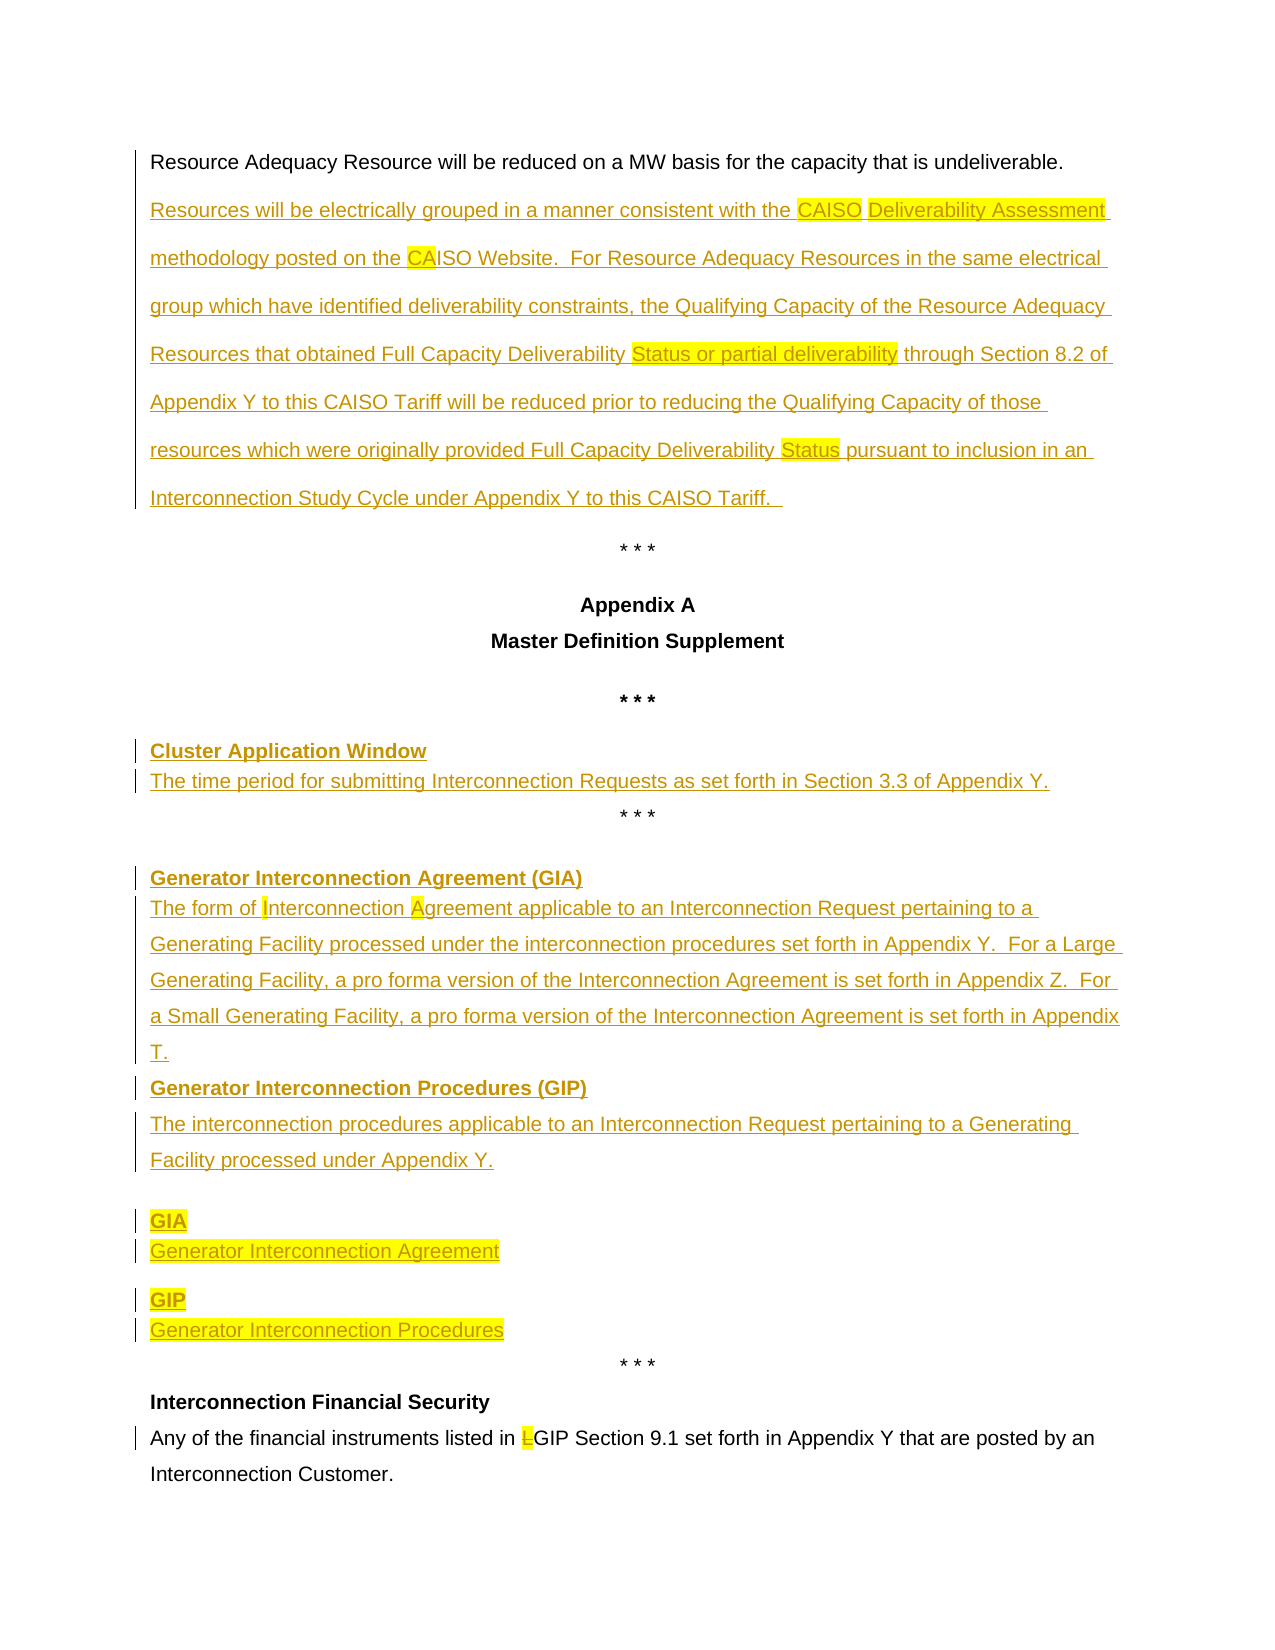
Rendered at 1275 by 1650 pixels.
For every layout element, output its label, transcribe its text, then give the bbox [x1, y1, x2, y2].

text * * * [150, 805, 1125, 829]
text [150, 150, 1125, 509]
text Interconnection Financial Security [150, 1390, 1125, 1414]
text * * * [150, 539, 1125, 563]
text Appendix A [150, 593, 1125, 617]
text Any of the financial instruments listed in GIP Section 9.1 set forth in Appendix Y that are posted by an Interconnection Customer. [150, 1426, 1125, 1486]
subtitle * * * [150, 690, 1125, 714]
text Master Definition Supplement [150, 629, 1125, 653]
text * * * [150, 1354, 1125, 1378]
